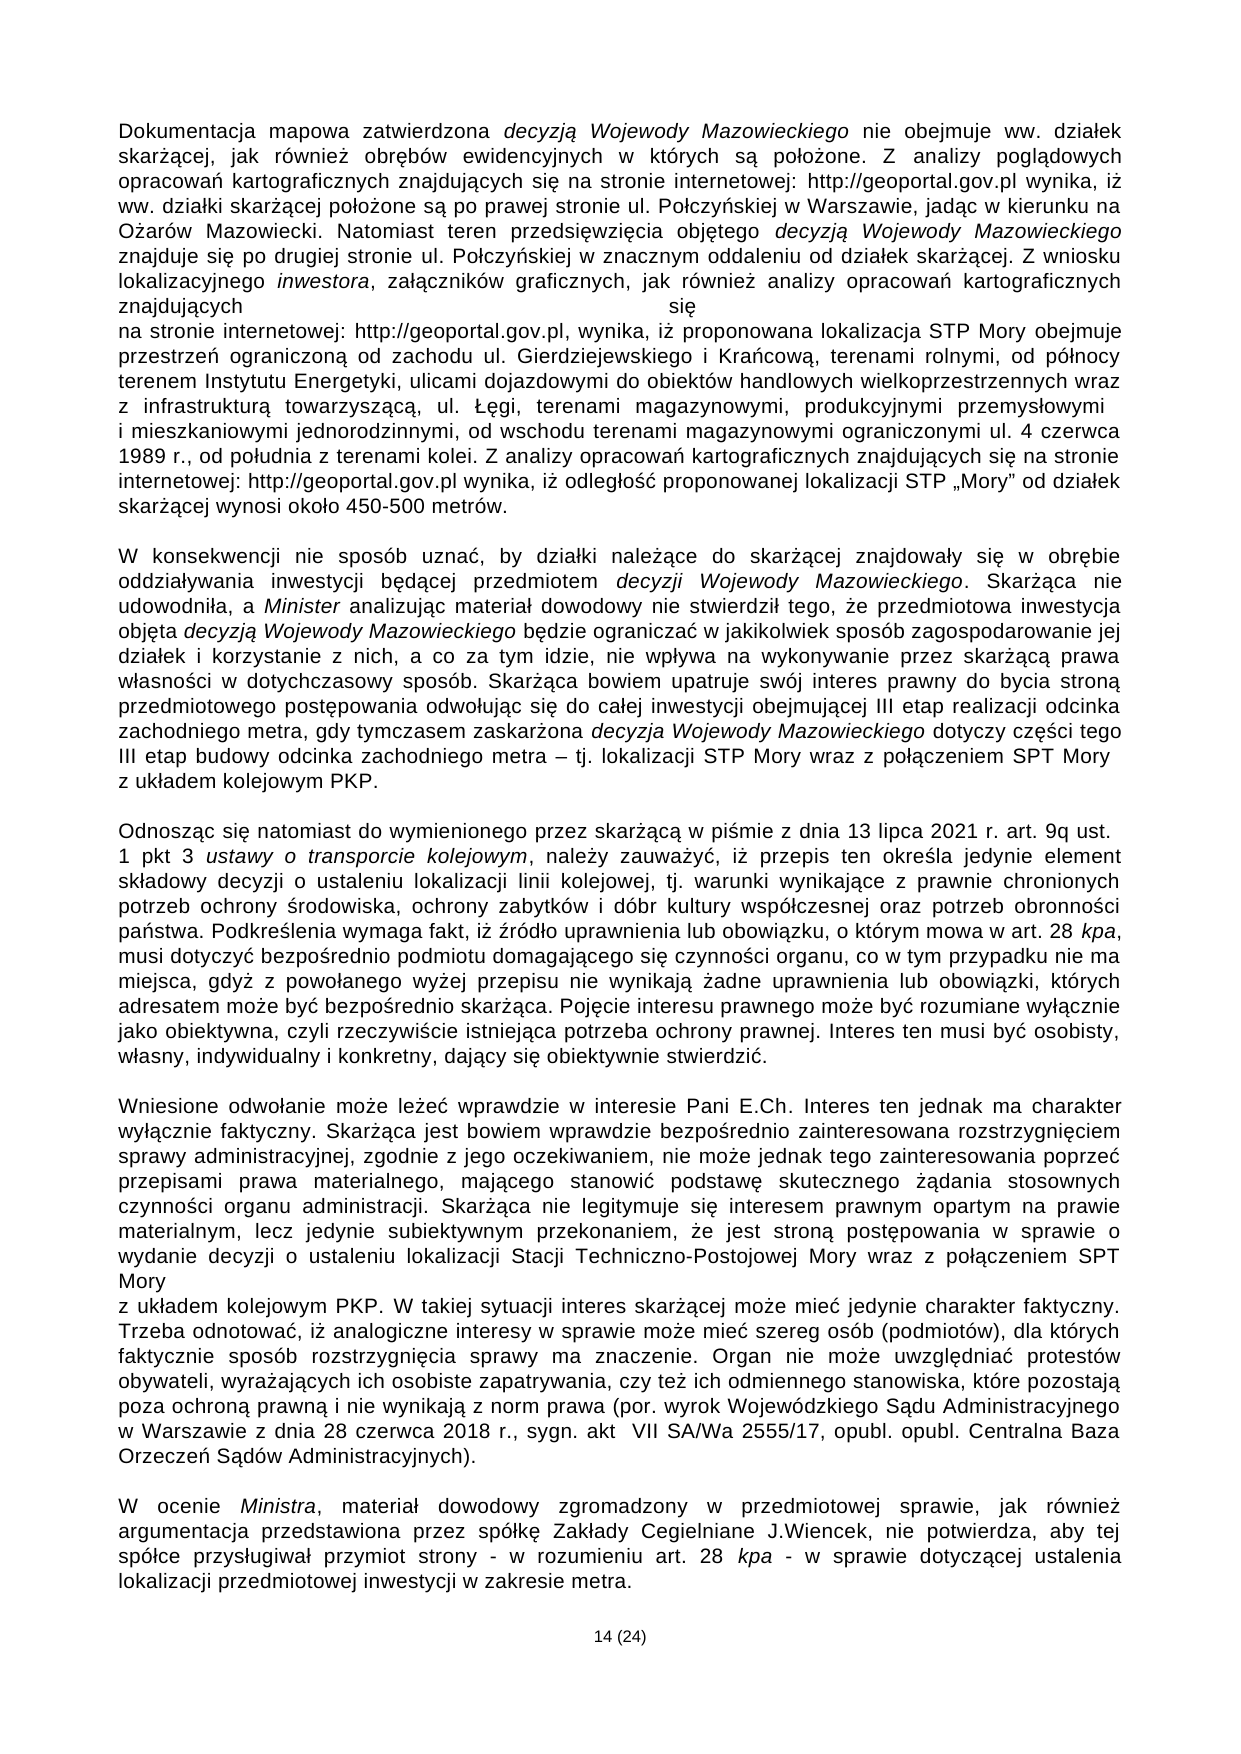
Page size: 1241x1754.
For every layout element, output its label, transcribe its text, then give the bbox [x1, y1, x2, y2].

text Dokumentacja mapowa zatwierdzona decyzją Wojewody Mazowieckiego nie obejmuje ww. działek skarżącej, jak również obrębów ewidencyjnych w których są położone. Z analizy poglądowych opracowań kartograficznych znajdujących się na stronie internetowej: http://geoportal.gov.pl wynika, iż ww. działki skarżącej położone są po prawej stronie ul. Połczyńskiej w Warszawie, jadąc w kierunku na Ożarów Mazowiecki. Natomiast teren przedsięwzięcia objętego decyzją Wojewody Mazowieckiego znajduje się po drugiej stronie ul. Połczyńskiej w znacznym oddaleniu od działek skarżącej. Z wniosku lokalizacyjnego inwestora, załączników graficznych, jak również analizy opracowań kartograficznych znajdujących się na stronie internetowej: http://geoportal.gov.pl, wynika, iż proponowana lokalizacja STP Mory obejmuje przestrzeń ograniczoną od zachodu ul. Gierdziejewskiego i Krańcową, terenami rolnymi, od północy terenem Instytutu Energetyki, ulicami dojazdowymi do obiektów handlowych wielkoprzestrzennych wraz z infrastrukturą towarzyszącą, ul. Łęgi, terenami magazynowymi, produkcyjnymi przemysłowymi i mieszkaniowymi jednorodzinnymi, od wschodu terenami magazynowymi ograniczonymi ul. 4 czerwca 1989 r., od południa z terenami kolei. Z analizy opracowań kartograficznych znajdujących się na stronie internetowej: http://geoportal.gov.pl wynika, iż odległość proponowanej lokalizacji STP „Mory” od działek skarżącej wynosi około 450-500 metrów. [118, 118, 1122, 518]
text W konsekwencji nie sposób uznać, by działki należące do skarżącej znajdowały się w obrębie oddziaływania inwestycji będącej przedmiotem decyzji Wojewody Mazowieckiego. Skarżąca nie udowodniła, a Minister analizując materiał dowodowy nie stwierdził tego, że przedmiotowa inwestycja objęta decyzją Wojewody Mazowieckiego będzie ograniczać w jakikolwiek sposób zagospodarowanie jej działek i korzystanie z nich, a co za tym idzie, nie wpływa na wykonywanie przez skarżącą prawa własności w dotychczasowy sposób. Skarżąca bowiem upatruje swój interes prawny do bycia stroną przedmiotowego postępowania odwołując się do całej inwestycji obejmującej III etap realizacji odcinka zachodniego metra, gdy tymczasem zaskarżona decyzja Wojewody Mazowieckiego dotyczy części tego III etap budowy odcinka zachodniego metra – tj. lokalizacji STP Mory wraz z połączeniem SPT Mory z układem kolejowym PKP. [118, 543, 1122, 793]
text Wniesione odwołanie może leżeć wprawdzie w interesie Pani E.Ch. Interes ten jednak ma charakter wyłącznie faktyczny. Skarżąca jest bowiem wprawdzie bezpośrednio zainteresowana rozstrzygnięciem sprawy administracyjnej, zgodnie z jego oczekiwaniem, nie może jednak tego zainteresowania poprzeć przepisami prawa materialnego, mającego stanowić podstawę skutecznego żądania stosownych czynności organu administracji. Skarżąca nie legitymuje się interesem prawnym opartym na prawie materialnym, lecz jedynie subiektywnym przekonaniem, że jest stroną postępowania w sprawie o wydanie decyzji o ustaleniu lokalizacji Stacji Techniczno-Postojowej Mory wraz z połączeniem SPT Mory z układem kolejowym PKP. W takiej sytuacji interes skarżącej może mieć jedynie charakter faktyczny. Trzeba odnotować, iż analogiczne interesy w sprawie może mieć szereg osób (podmiotów), dla których faktycznie sposób rozstrzygnięcia sprawy ma znaczenie. Organ nie może uwzględniać protestów obywateli, wyrażających ich osobiste zapatrywania, czy też ich odmiennego stanowiska, które pozostają poza ochroną prawną i nie wynikają z norm prawa (por. wyrok Wojewódzkiego Sądu Administracyjnego w Warszawie z dnia 28 czerwca 2018 r., sygn. akt VII SA/Wa 2555/17, opubl. opubl. Centralna Baza Orzeczeń Sądów Administracyjnych). [118, 1093, 1122, 1468]
text W ocenie Ministra, materiał dowodowy zgromadzony w przedmiotowej sprawie, jak również argumentacja przedstawiona przez spółkę Zakłady Cegielniane J.Wiencek, nie potwierdza, aby tej spółce przysługiwał przymiot strony - w rozumieniu art. 28 kpa - w sprawie dotyczącej ustalenia lokalizacji przedmiotowej inwestycji w zakresie metra. [118, 1493, 1122, 1593]
text Odnosząc się natomiast do wymienionego przez skarżącą w piśmie z dnia 13 lipca 2021 r. art. 9q ust. 1 pkt 3 ustawy o transporcie kolejowym, należy zauważyć, iż przepis ten określa jedynie element składowy decyzji o ustaleniu lokalizacji linii kolejowej, tj. warunki wynikające z prawnie chronionych potrzeb ochrony środowiska, ochrony zabytków i dóbr kultury współczesnej oraz potrzeb obronności państwa. Podkreślenia wymaga fakt, iż źródło uprawnienia lub obowiązku, o którym mowa w art. 28 kpa, musi dotyczyć bezpośrednio podmiotu domagającego się czynności organu, co w tym przypadku nie ma miejsca, gdyż z powołanego wyżej przepisu nie wynikają żadne uprawnienia lub obowiązki, których adresatem może być bezpośrednio skarżąca. Pojęcie interesu prawnego może być rozumiane wyłącznie jako obiektywna, czyli rzeczywiście istniejąca potrzeba ochrony prawnej. Interes ten musi być osobisty, własny, indywidualny i konkretny, dający się obiektywnie stwierdzić. [118, 818, 1122, 1068]
